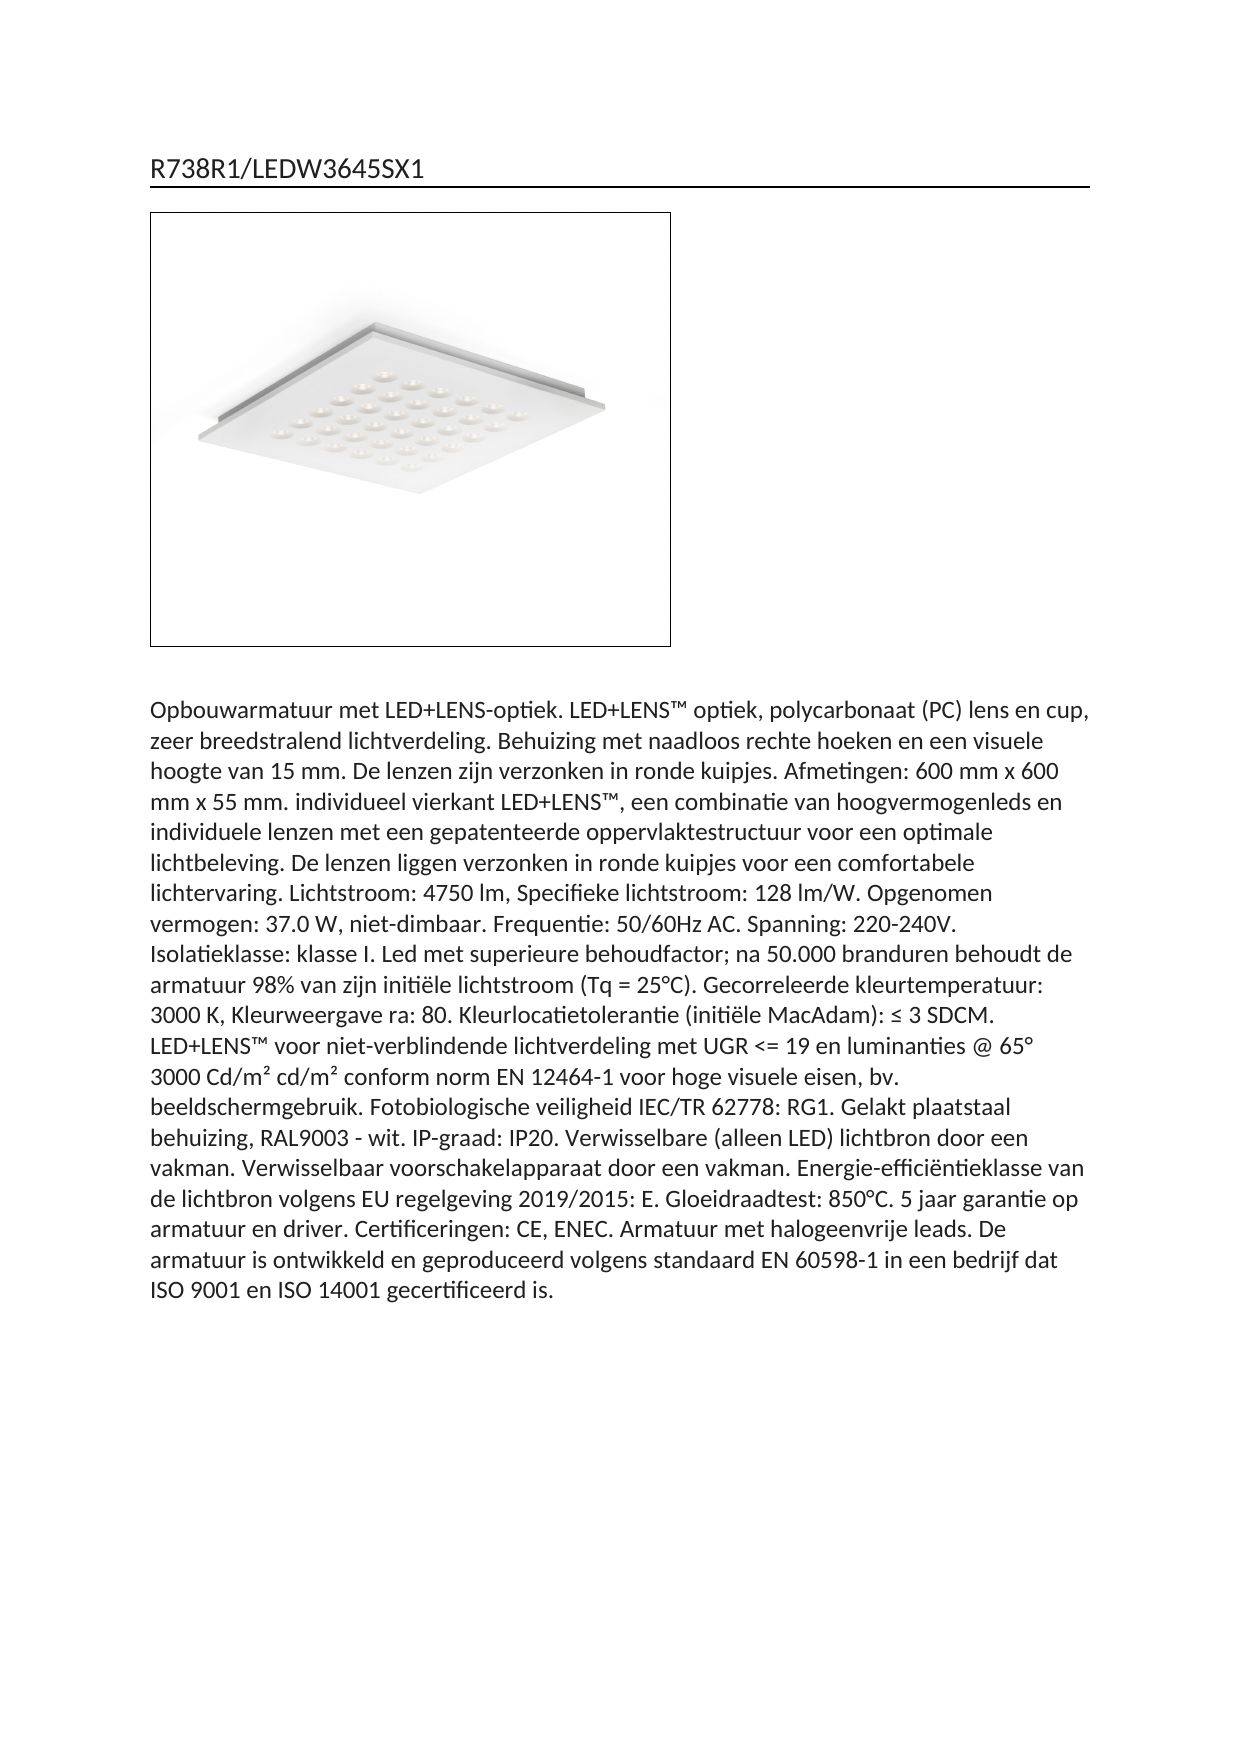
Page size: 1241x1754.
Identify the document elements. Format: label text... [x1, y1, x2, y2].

picture [151, 213, 670, 646]
text Opbouwarmatuur met LED+LENS-optiek. LED+LENS™ optiek, polycarbonaat (PC) lens en cup, zeer breedstralend lichtverdeling. Behuizing met naadloos rechte hoeken en een visuele hoogte van 15 mm. De lenzen zijn verzonken in ronde kuipjes. Afmetingen: 600 mm x 600 mm x 55 mm. individueel vierkant LED+LENS™, een combinatie van hoogvermogenleds en individuele lenzen met een gepatenteerde oppervlaktestructuur voor een optimale lichtbeleving. De lenzen liggen verzonken in ronde kuipjes voor een comfortabele lichtervaring. Lichtstroom: 4750 lm, Specifieke lichtstroom: 128 lm/W. Opgenomen vermogen: 37.0 W, niet-dimbaar. Frequentie: 50/60Hz AC. Spanning: 220-240V. Isolatieklasse: klasse I. Led met superieure behoudfactor; na 50.000 branduren behoudt de armatuur 98% van zijn initiële lichtstroom (Tq = 25°C). Gecorreleerde kleurtemperatuur: 3000 K, Kleurweergave ra: 80. Kleurlocatietolerantie (initiële MacAdam): ≤ 3 SDCM. LED+LENS™ voor niet-verblindende lichtverdeling met UGR <= 19 en luminanties @ 65° 3000 Cd/m² cd/m² conform norm EN 12464-1 voor hoge visuele eisen, bv. beeldschermgebruik. Fotobiologische veiligheid IEC/TR 62778: RG1. Gelakt plaatstaal behuizing, RAL9003 - wit. IP-graad: IP20. Verwisselbare (alleen LED) lichtbron door een vakman. Verwisselbaar voorschakelapparaat door een vakman. Energie-efficiëntieklasse van de lichtbron volgens EU regelgeving 2019/2015: E. Gloeidraadtest: 850°C. 5 jaar garantie op armatuur en driver. Certificeringen: CE, ENEC. Armatuur met halogeenvrije leads. De armatuur is ontwikkeld en geproduceerd volgens standaard EN 60598-1 in een bedrijf dat ISO 9001 en ISO 14001 gecertificeerd is. [150, 694, 1090, 1305]
text R738R1/LEDW3645SX1 [150, 150, 1090, 186]
